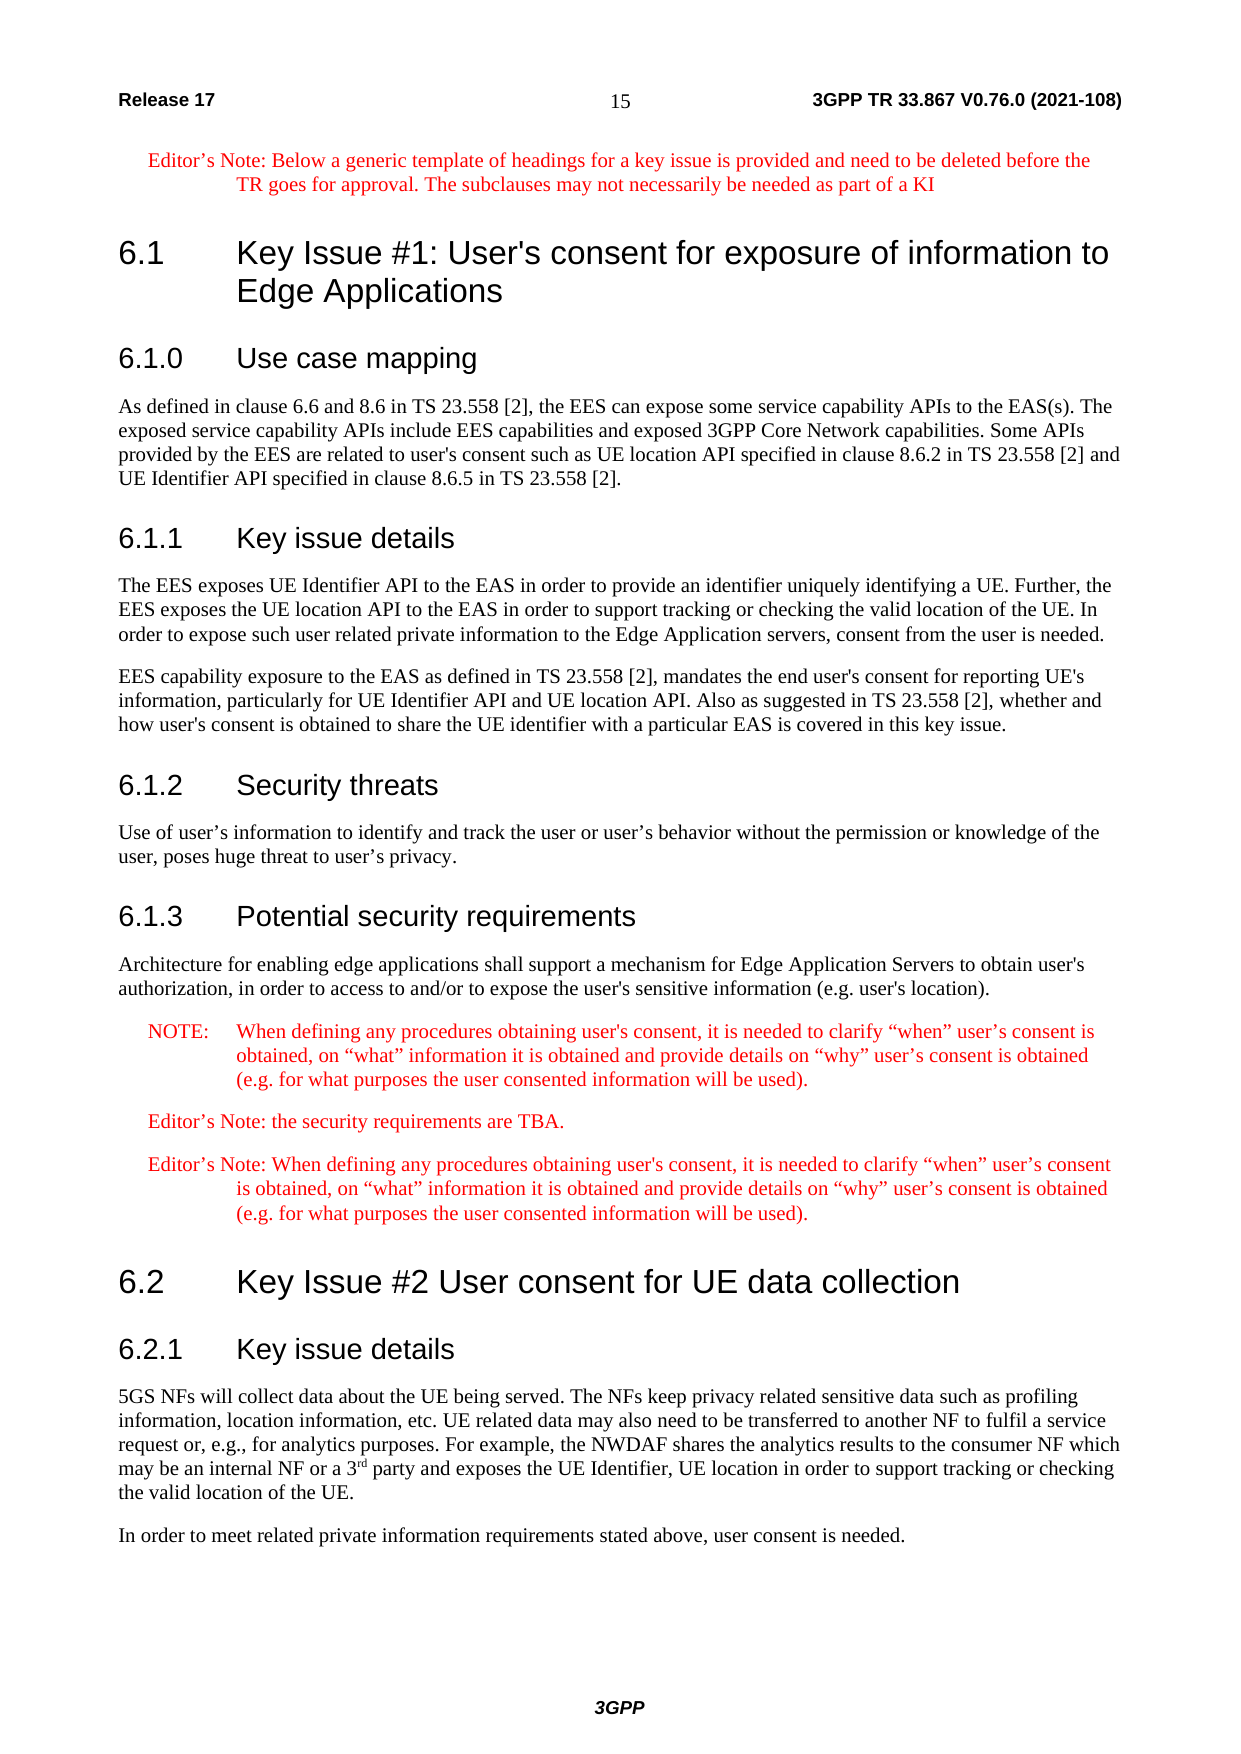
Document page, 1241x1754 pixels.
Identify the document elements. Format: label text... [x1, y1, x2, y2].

text Architecture for enabling edge applications shall support a mechanism for Edge Application Servers to obtain user's authorization, in order to access to and/or to expose the user's sensitive information (e.g. user's location). [118, 952, 1122, 1000]
subtitle 6.1.2 Security threats [118, 768, 1122, 801]
text As defined in clause 6.6 and 8.6 in TS 23.558 [2], the EES can expose some service capability APIs to the EAS(s). The exposed service capability APIs include EES capabilities and exposed 3GPP Core Network capabilities. Some APIs provided by the EES are related to user's consent such as UE location API specified in clause 8.6.2 in TS 23.558 [2] and UE Identifier API specified in clause 8.6.5 in TS 23.558 [2]. [118, 393, 1122, 490]
subtitle 6.1.3 Potential security requirements [118, 899, 1122, 933]
subtitle 6.1 Key Issue #1: User's consent for exposure of information to Edge Applications [118, 233, 1122, 310]
subtitle 6.1.0 Use case mapping [118, 341, 1122, 375]
text In order to meet related private information requirements stated above, user consent is needed. [118, 1523, 1122, 1547]
subtitle 6.2 Key Issue #2 User consent for UE data collection [118, 1262, 1122, 1300]
subtitle 6.1.1 Key issue details [118, 521, 1122, 554]
text Use of user’s information to identify and track the user or user’s behavior without the permission or knowledge of the user, poses huge threat to user’s privacy. [118, 820, 1122, 868]
text EES capability exposure to the EAS as defined in TS 23.558 [2], mandates the end user's consent for reporting UE's information, particularly for UE Identifier API and UE location API. Also as suggested in TS 23.558 [2], whether and how user's consent is obtained to share the UE identifier with a particular EAS is covered in this key issue. [118, 664, 1122, 736]
text The EES exposes UE Identifier API to the EAS in order to provide an identifier uniquely identifying a UE. Further, the EES exposes the UE location API to the EAS in order to support tracking or checking the valid location of the UE. In order to expose such user related private information to the Edge Application servers, consent from the user is needed. [118, 573, 1122, 646]
subtitle 6.2.1 Key issue details [118, 1332, 1122, 1365]
text 5GS NFs will collect data about the UE being served. The NFs keep privacy related sensitive data such as profiling information, location information, etc. UE related data may also need to be transferred to another NF to fulfil a service request or, e.g., for analytics purposes. For example, the NWDAF shares the analytics results to the consumer NF which may be an internal NF or a 3rd party and exposes the UE Identifier, UE location in order to support tracking or checking the valid location of the UE. [118, 1384, 1122, 1504]
